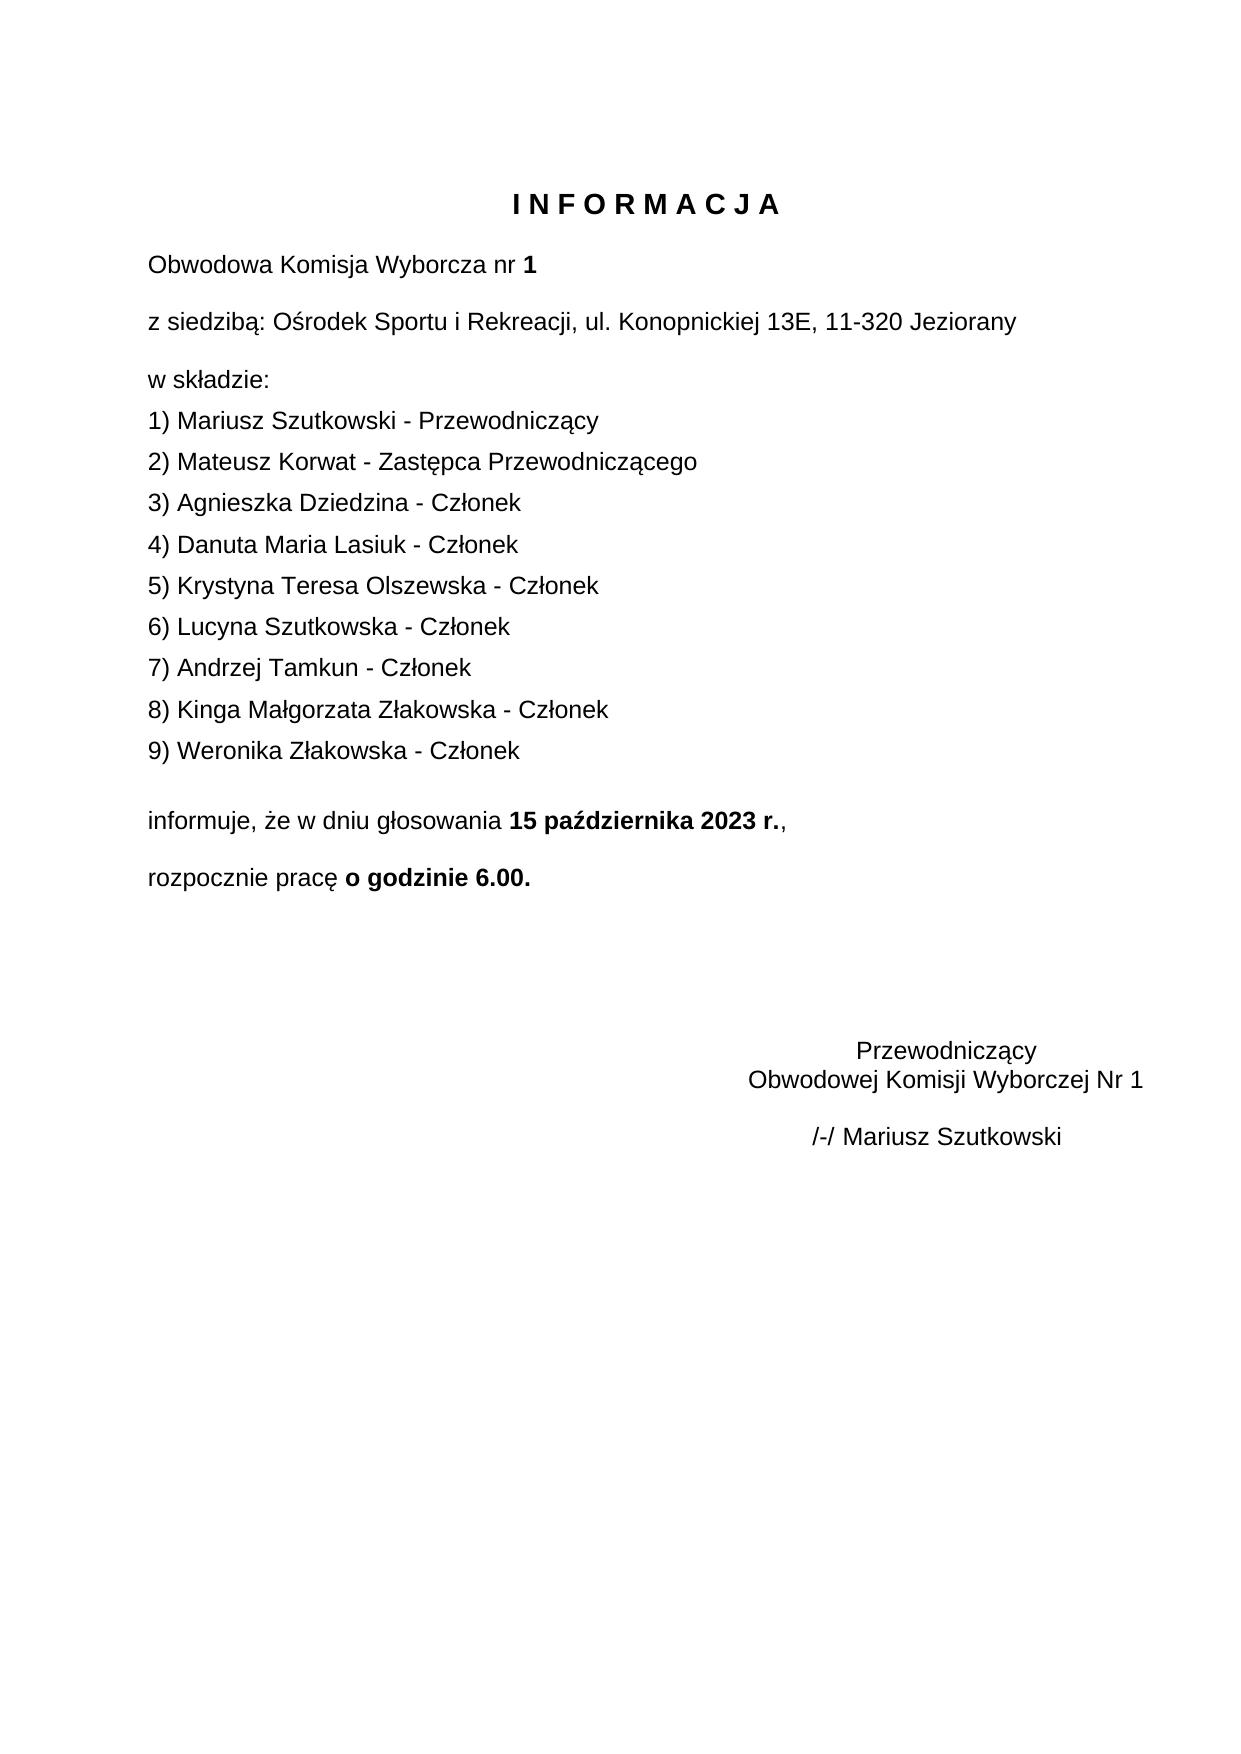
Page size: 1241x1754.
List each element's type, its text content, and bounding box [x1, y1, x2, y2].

text Obwodowa Komisja Wyborcza nr 1 [148, 249, 1144, 278]
text /-/ Mariusz Szutkowski [148, 1122, 1144, 1151]
text 8) Kinga Małgorzata Złakowska - Członek [148, 694, 1144, 723]
text 3) Agnieszka Dziedzina - Członek [148, 488, 1144, 517]
text Obwodowej Komisji Wyborczej Nr 1 [148, 1064, 1144, 1093]
title I N F O R M A C J A [148, 187, 1144, 221]
text Przewodniczący [598, 1036, 1144, 1064]
text 1) Mariusz Szutkowski - Przewodniczący [148, 406, 1144, 434]
text 6) Lucyna Szutkowska - Członek [148, 612, 1144, 641]
text 5) Krystyna Teresa Olszewska - Członek [148, 571, 1144, 599]
text informuje, że w dniu głosowania 15 października 2023 r., rozpocznie pracę o godzinie 6.00. [148, 806, 1144, 892]
text 7) Andrzej Tamkun - Członek [148, 653, 1144, 682]
text w składzie: [148, 364, 1144, 393]
text 2) Mateusz Korwat - Zastępca Przewodniczącego [148, 447, 1144, 476]
text 9) Weronika Złakowska - Członek [148, 736, 1144, 764]
text 4) Danuta Maria Lasiuk - Członek [148, 529, 1144, 558]
text z siedzibą: Ośrodek Sportu i Rekreacji, ul. Konopnickiej 13E, 11-320 Jeziorany [148, 307, 1144, 336]
